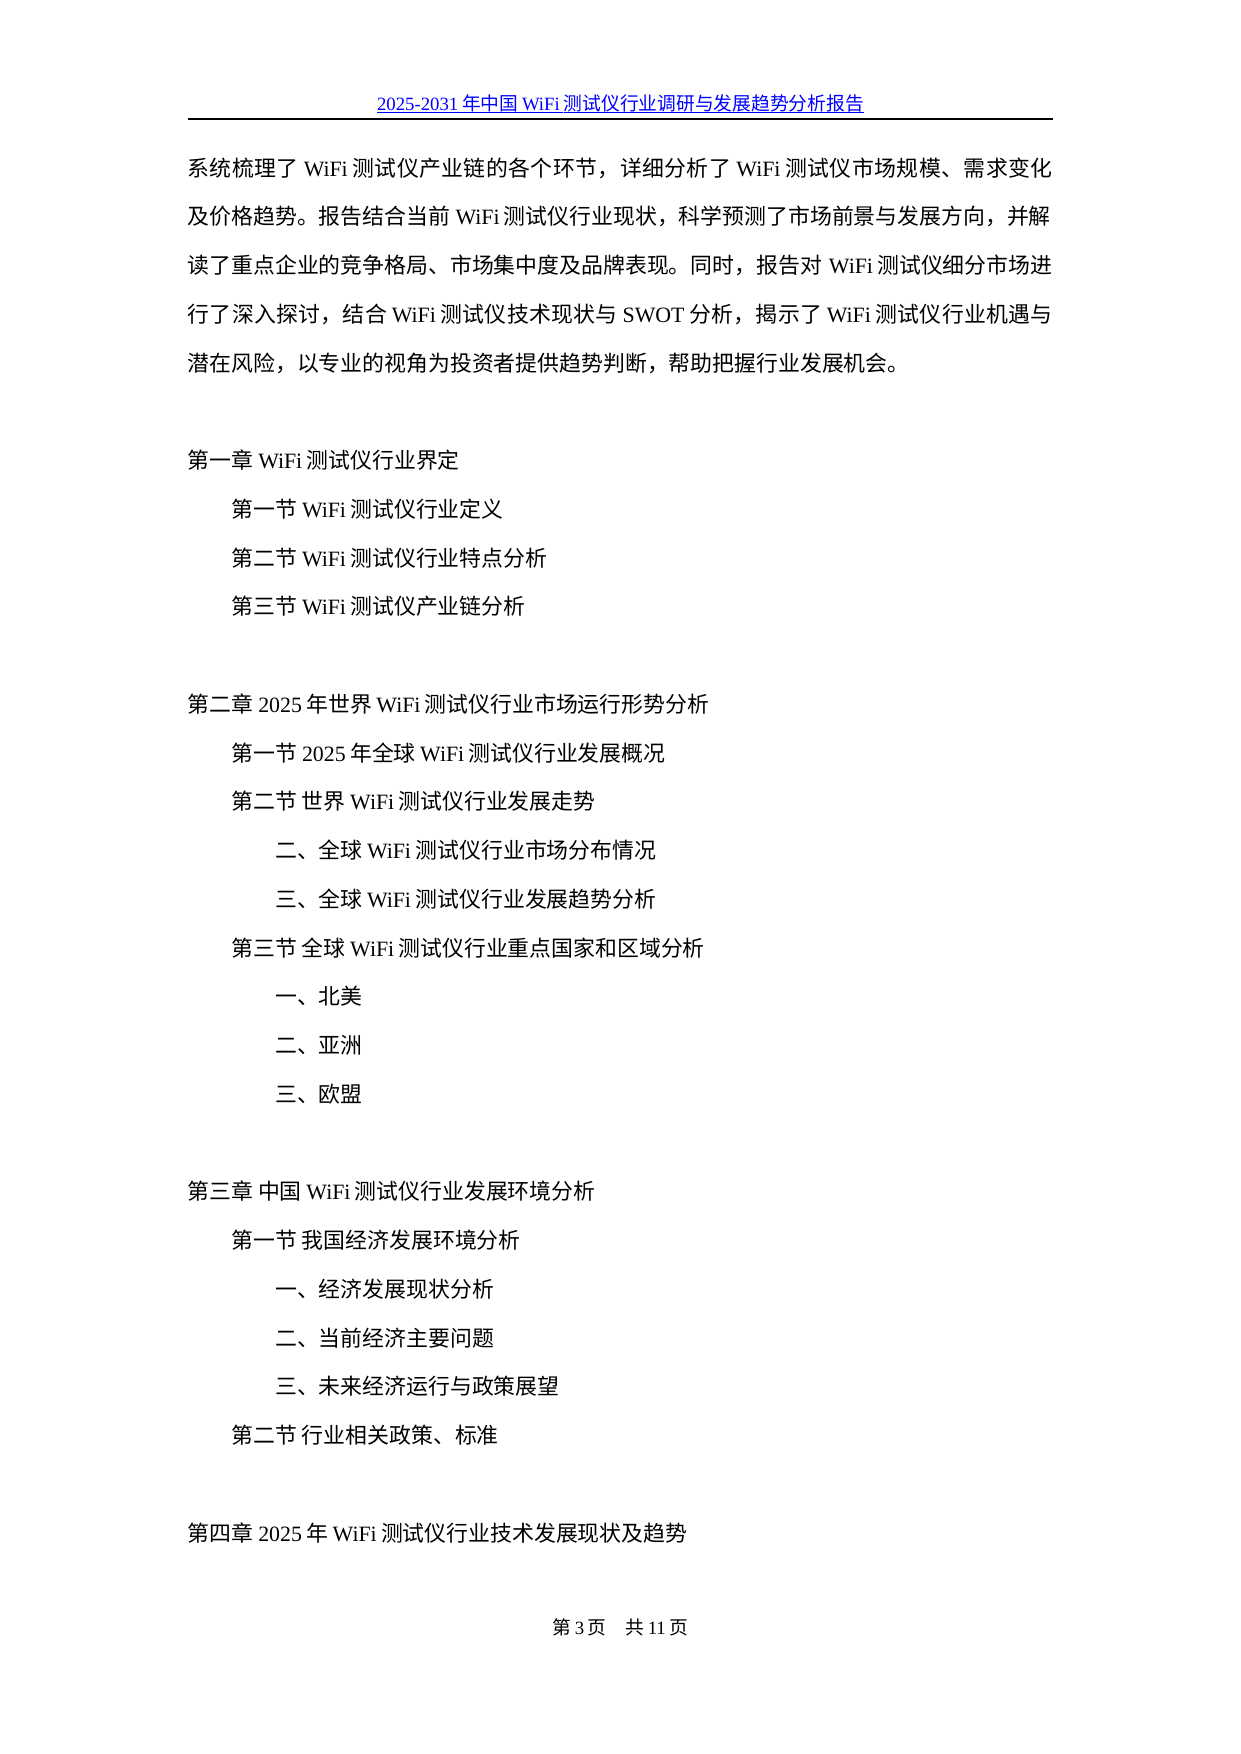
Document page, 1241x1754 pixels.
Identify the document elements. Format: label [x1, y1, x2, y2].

text [187, 150, 1053, 1548]
